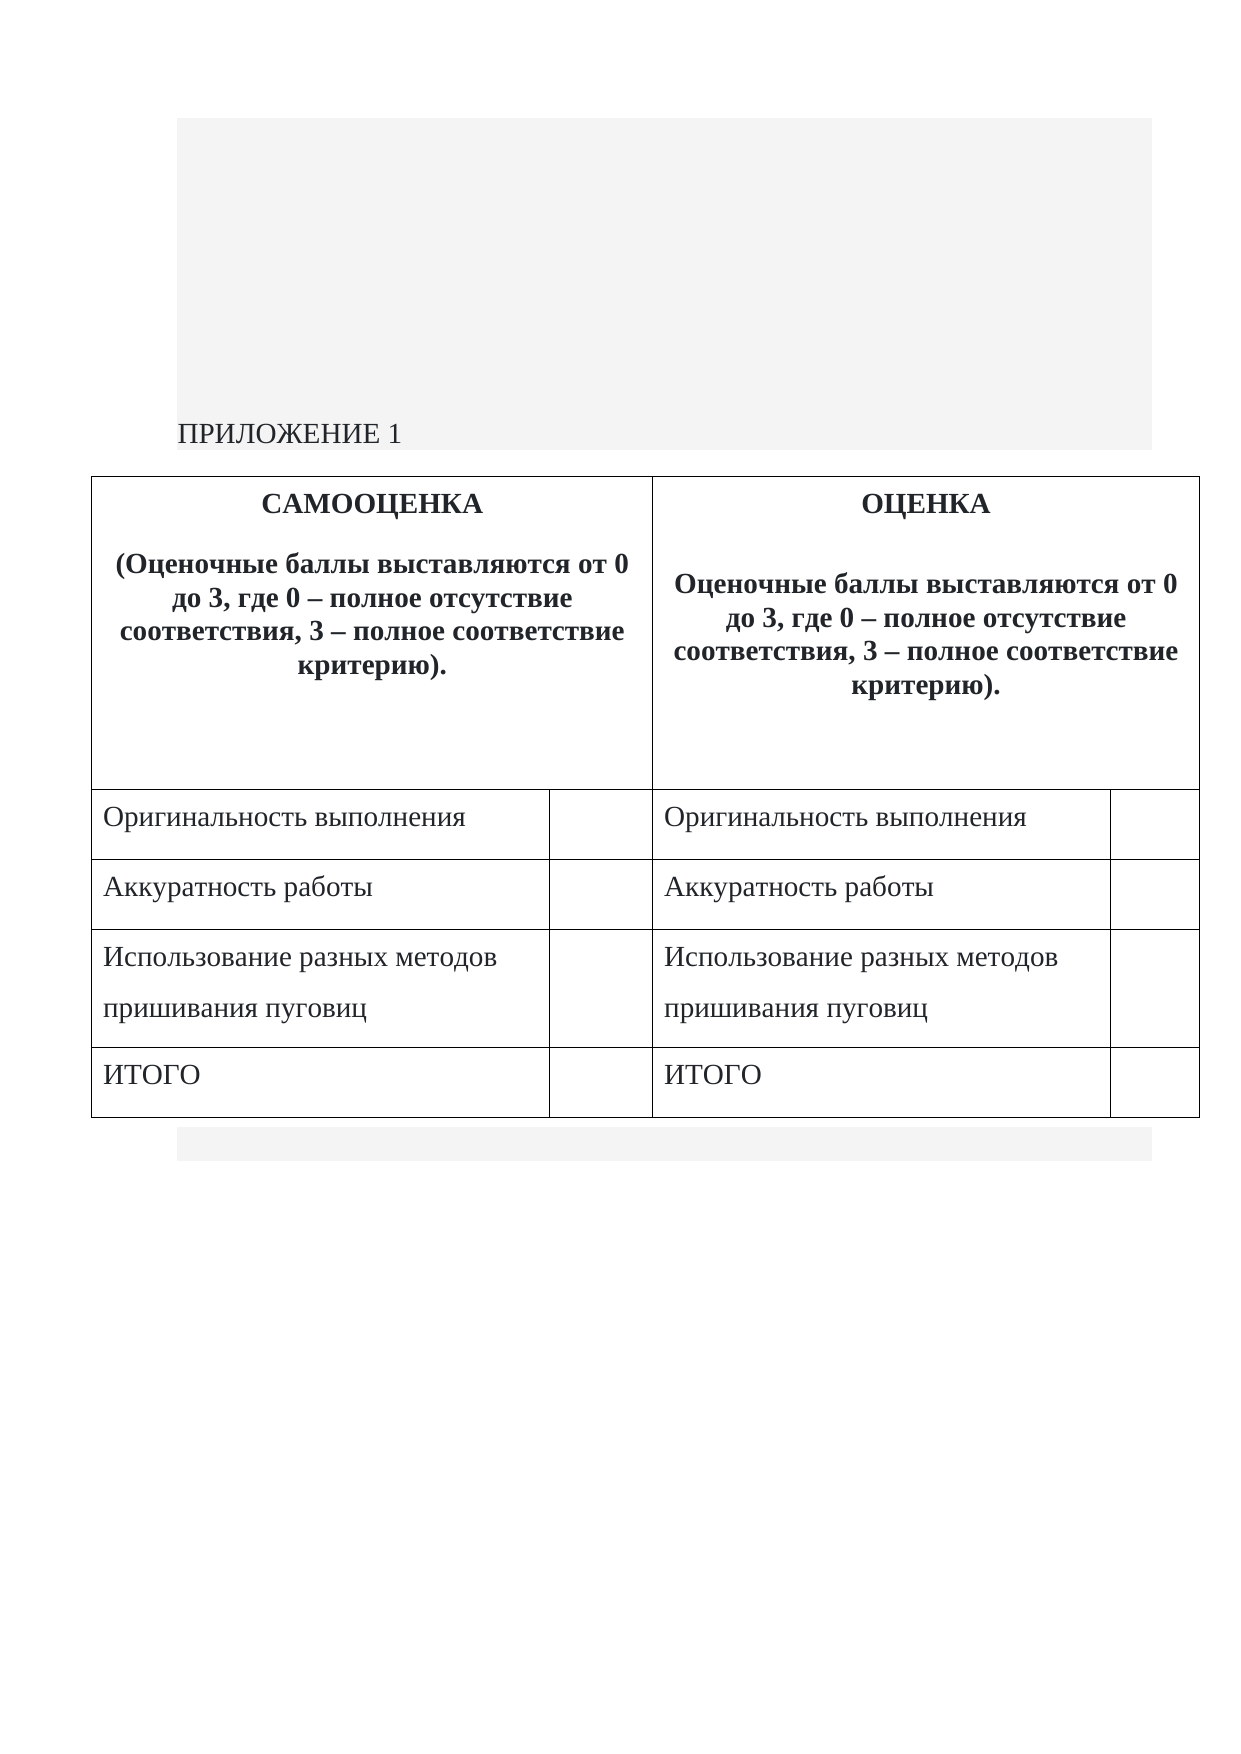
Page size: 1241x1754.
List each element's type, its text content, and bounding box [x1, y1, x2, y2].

table_cell Оригинальность выполнения [653, 790, 1110, 859]
table_cell Оригинальность выполнения [92, 790, 549, 859]
table_cell [550, 790, 652, 859]
text ПРИЛОЖЕНИЕ 1 [177, 417, 1152, 450]
table_cell Аккуратность работы [653, 860, 1110, 929]
table_cell [550, 860, 652, 929]
table_header ОЦЕНКА Оценочные баллы выставляются от 0 до 3, где 0 – полное отсутствие соответствия, 3 – полное соответствие критерию). [653, 477, 1199, 789]
table_cell [1111, 860, 1199, 929]
table_cell Использование разных методов пришивания пуговиц [653, 930, 1110, 1047]
table_cell [550, 930, 652, 1047]
table_cell Аккуратность работы [92, 860, 549, 929]
table_cell [1111, 930, 1199, 1047]
table_cell [1111, 1048, 1199, 1117]
table_cell [1111, 790, 1199, 859]
table_header САМООЦЕНКА (Оценочные баллы выставляются от 0 до 3, где 0 – полное отсутствие соответствия, 3 – полное соответствие критерию). [92, 477, 652, 789]
table_cell [550, 1048, 652, 1117]
table_cell ИТОГО [92, 1048, 549, 1117]
table_cell Использование разных методов пришивания пуговиц [92, 930, 549, 1047]
table_cell ИТОГО [653, 1048, 1110, 1117]
